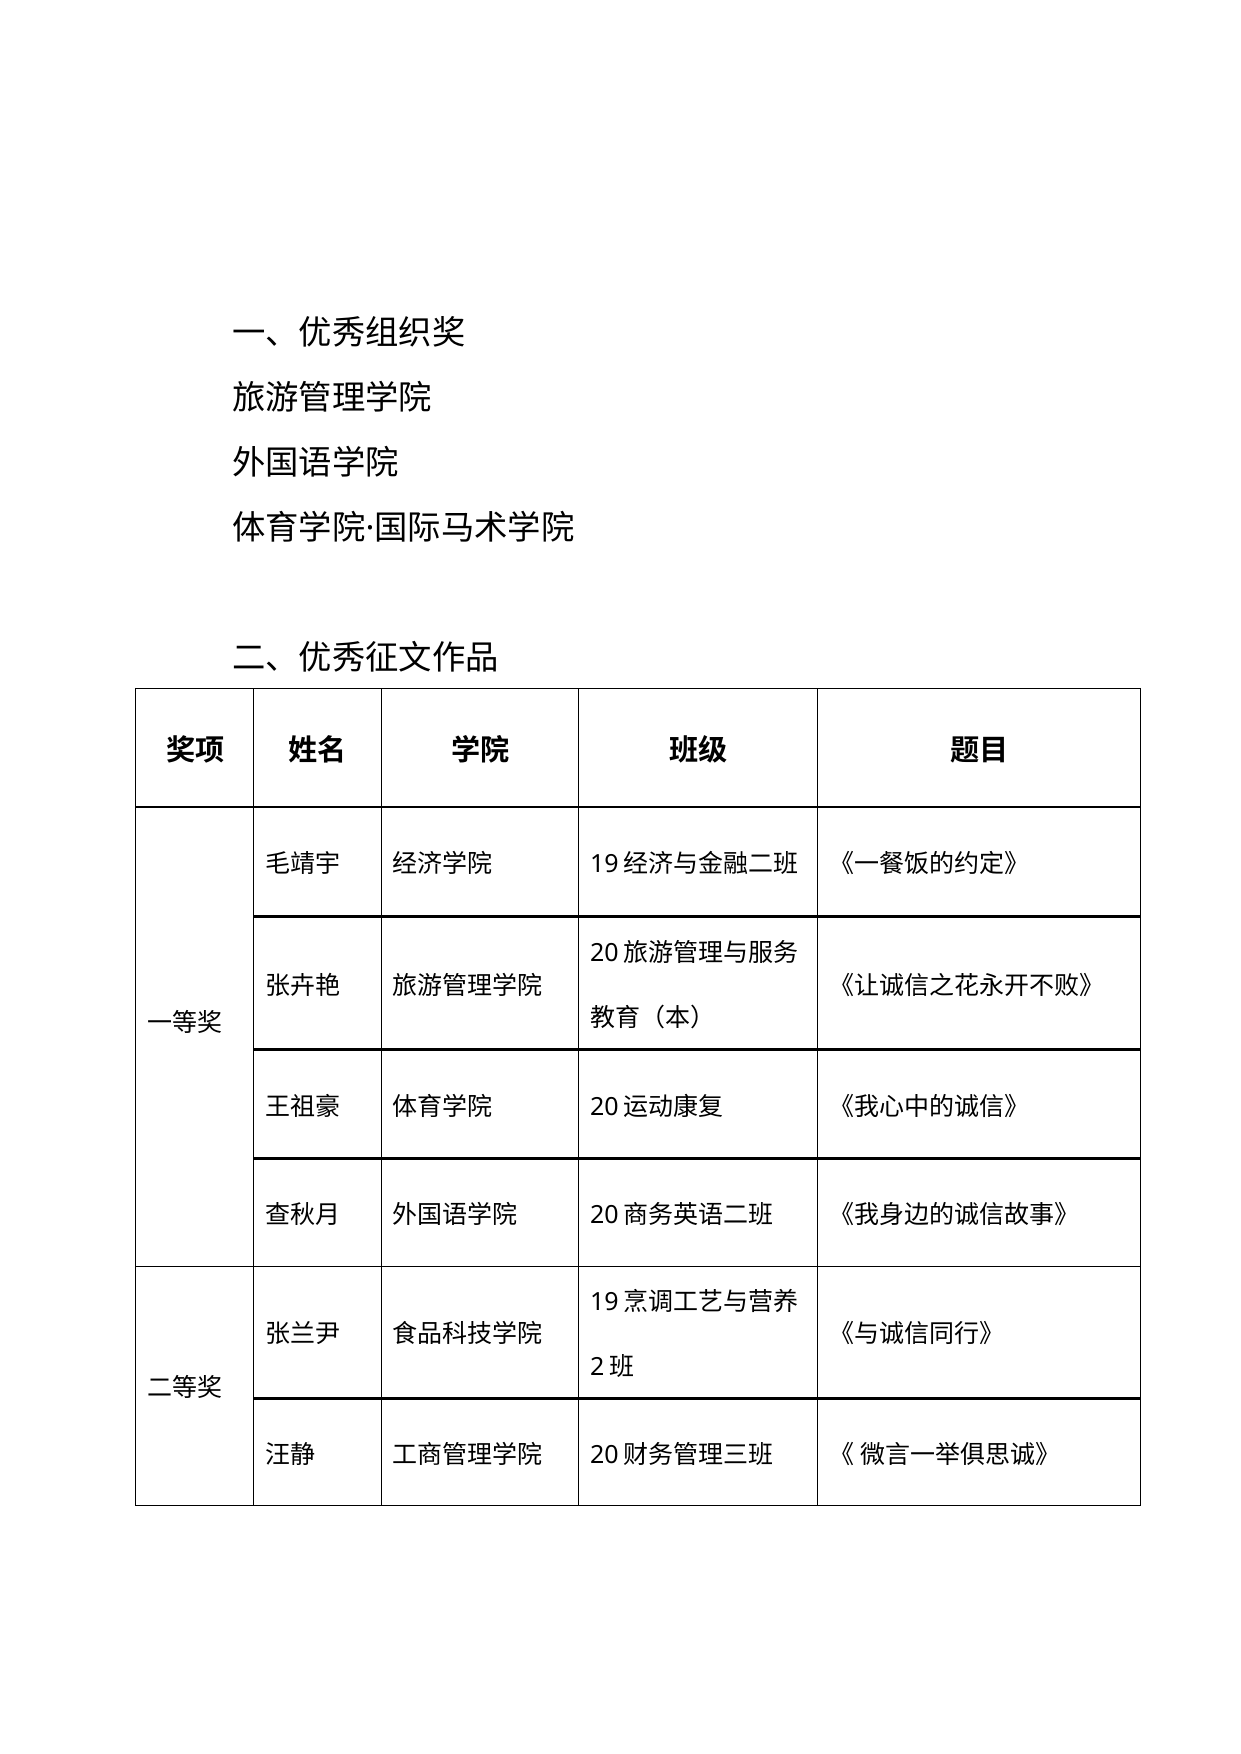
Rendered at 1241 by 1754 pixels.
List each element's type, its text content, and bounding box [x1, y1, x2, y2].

table_cell 19烹调工艺与营养2班 [579, 1267, 817, 1397]
text 体育学院·国际马术学院 [165, 493, 1087, 558]
table_cell 体育学院 [382, 1051, 578, 1157]
table_cell 20运动康复 [579, 1051, 817, 1157]
table_cell 《我心中的诚信》 [818, 1051, 1140, 1157]
list 优秀组织奖 [165, 298, 1087, 363]
table_header 题目 [818, 689, 1140, 806]
table_cell 20旅游管理与服务教育（本） [579, 918, 817, 1048]
table_cell 《一餐饭的约定》 [818, 808, 1140, 915]
table_cell 《我身边的诚信故事》 [818, 1160, 1140, 1266]
table_cell 《 微言一举俱思诚》 [818, 1400, 1140, 1505]
table_cell 经济学院 [382, 808, 578, 915]
table_header 学院 [382, 689, 578, 806]
table_header 奖项 [136, 689, 253, 806]
table_cell 外国语学院 [382, 1160, 578, 1266]
table_cell 王祖豪 [254, 1051, 381, 1157]
table_cell 一等奖 [136, 808, 253, 1266]
table_header 班级 [579, 689, 817, 806]
table_cell 20财务管理三班 [579, 1400, 817, 1505]
table_cell 汪静 [254, 1400, 381, 1505]
table_cell 旅游管理学院 [382, 918, 578, 1048]
table_cell 二等奖 [136, 1267, 253, 1505]
table_cell 《与诚信同行》 [818, 1267, 1140, 1397]
table_cell 张兰尹 [254, 1267, 381, 1397]
table_cell 张卉艳 [254, 918, 381, 1048]
text 二、优秀征文作品 [165, 623, 1087, 688]
table_cell 19经济与金融二班 [579, 808, 817, 915]
text 旅游管理学院 [165, 363, 1087, 428]
table_cell 毛靖宇 [254, 808, 381, 915]
table_cell 工商管理学院 [382, 1400, 578, 1505]
table_cell 食品科技学院 [382, 1267, 578, 1397]
table_header 姓名 [254, 689, 381, 806]
table_cell 《让诚信之花永开不败》 [818, 918, 1140, 1048]
text 外国语学院 [165, 428, 1087, 493]
table_cell 20商务英语二班 [579, 1160, 817, 1266]
table_cell 查秋月 [254, 1160, 381, 1266]
